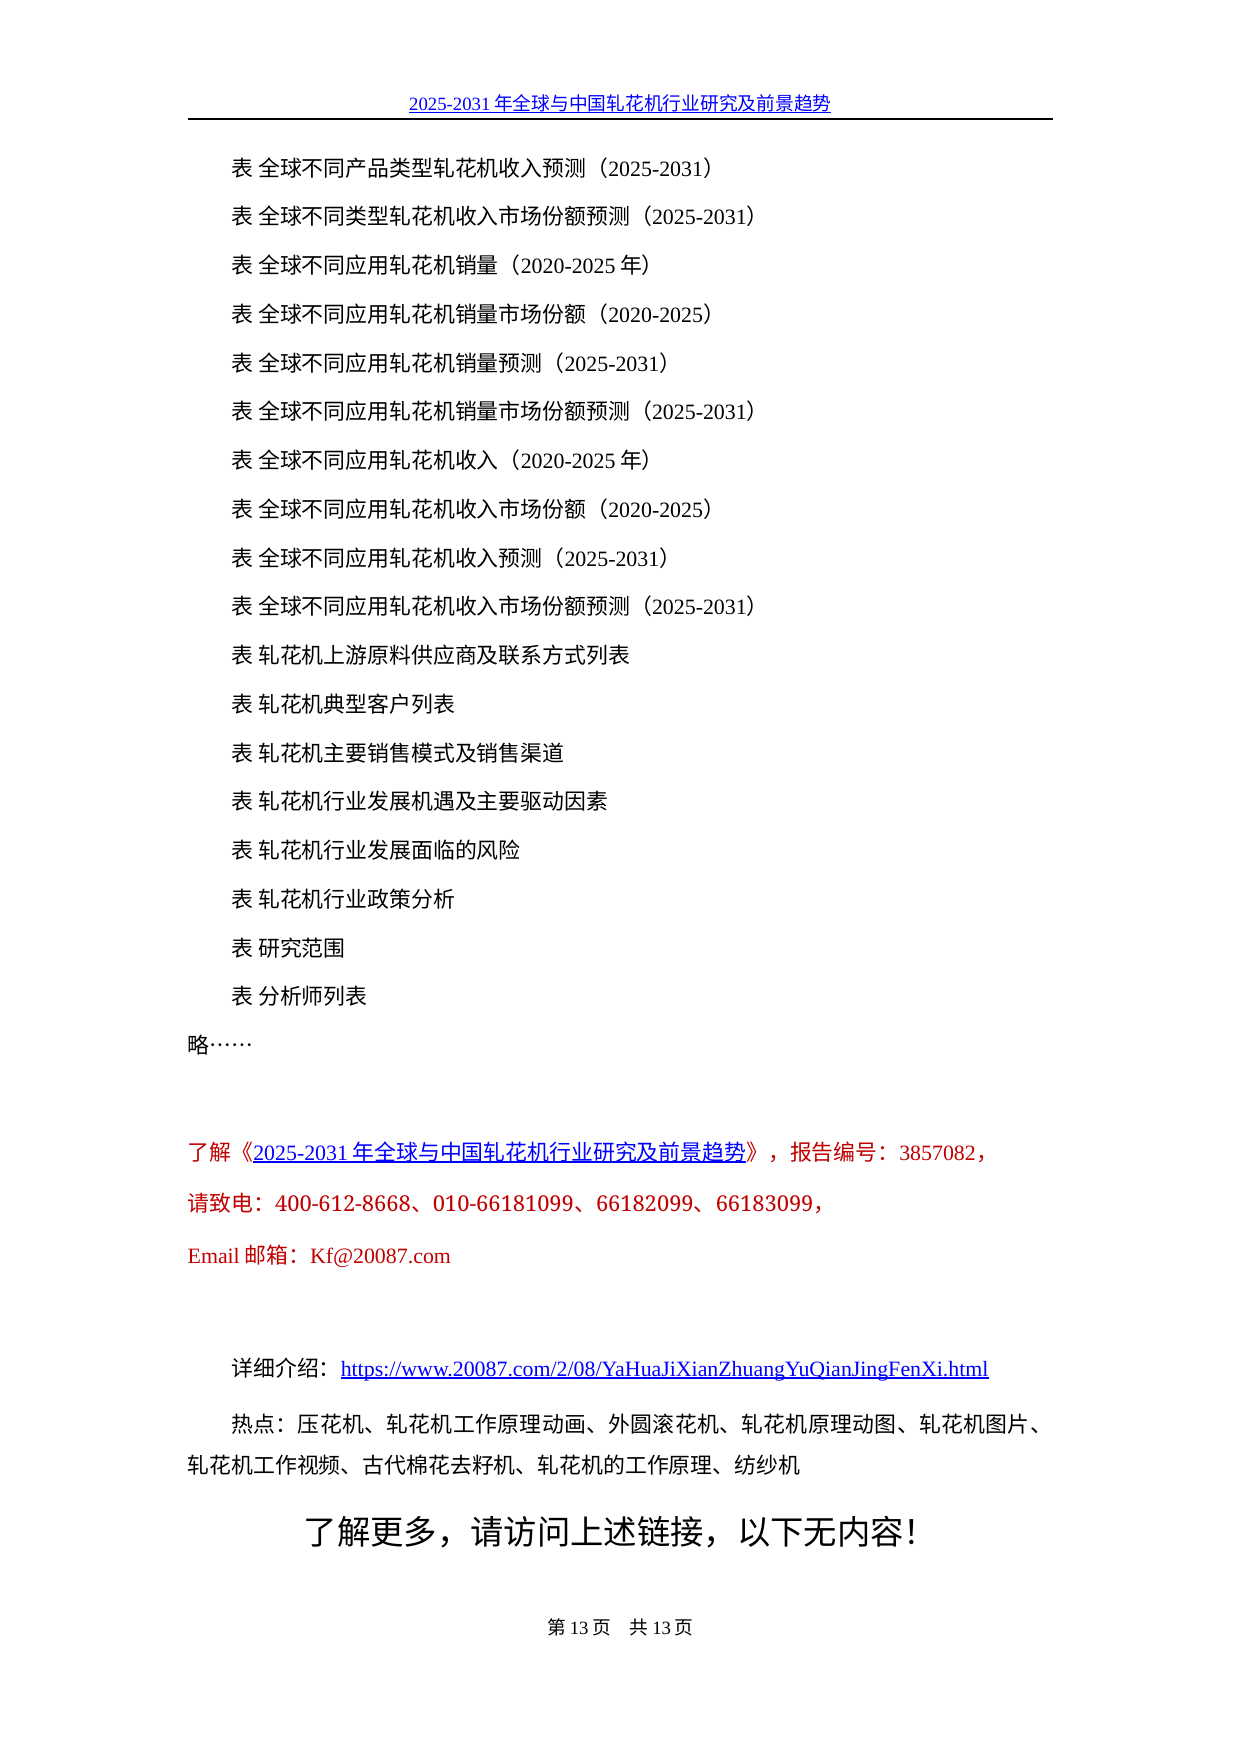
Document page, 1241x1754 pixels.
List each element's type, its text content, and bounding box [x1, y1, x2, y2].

text Email邮箱：Kf@20087.com [187, 1237, 1053, 1270]
text 热点：压花机、轧花机工作原理动画、外圆滚花机、轧花机原理动图、轧花机图片、轧花机工作视频、古代棉花去籽机、轧花机的工作原理、纺纱机 [187, 1407, 1053, 1480]
text 详细介绍：https://www.20087.com/2/08/YaHuaJiXianZhuangYuQianJingFenXi.html [187, 1350, 1053, 1383]
title 了解更多，请访问上述链接，以下无内容！ [187, 1497, 1053, 1562]
text 请致电：400-612-8668、010-66181099、66182099、66183099， [187, 1186, 1053, 1218]
text 了解《2025-2031年全球与中国轧花机行业研究及前景趋势》，报告编号：3857082， [187, 1134, 1053, 1167]
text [187, 150, 1053, 1060]
